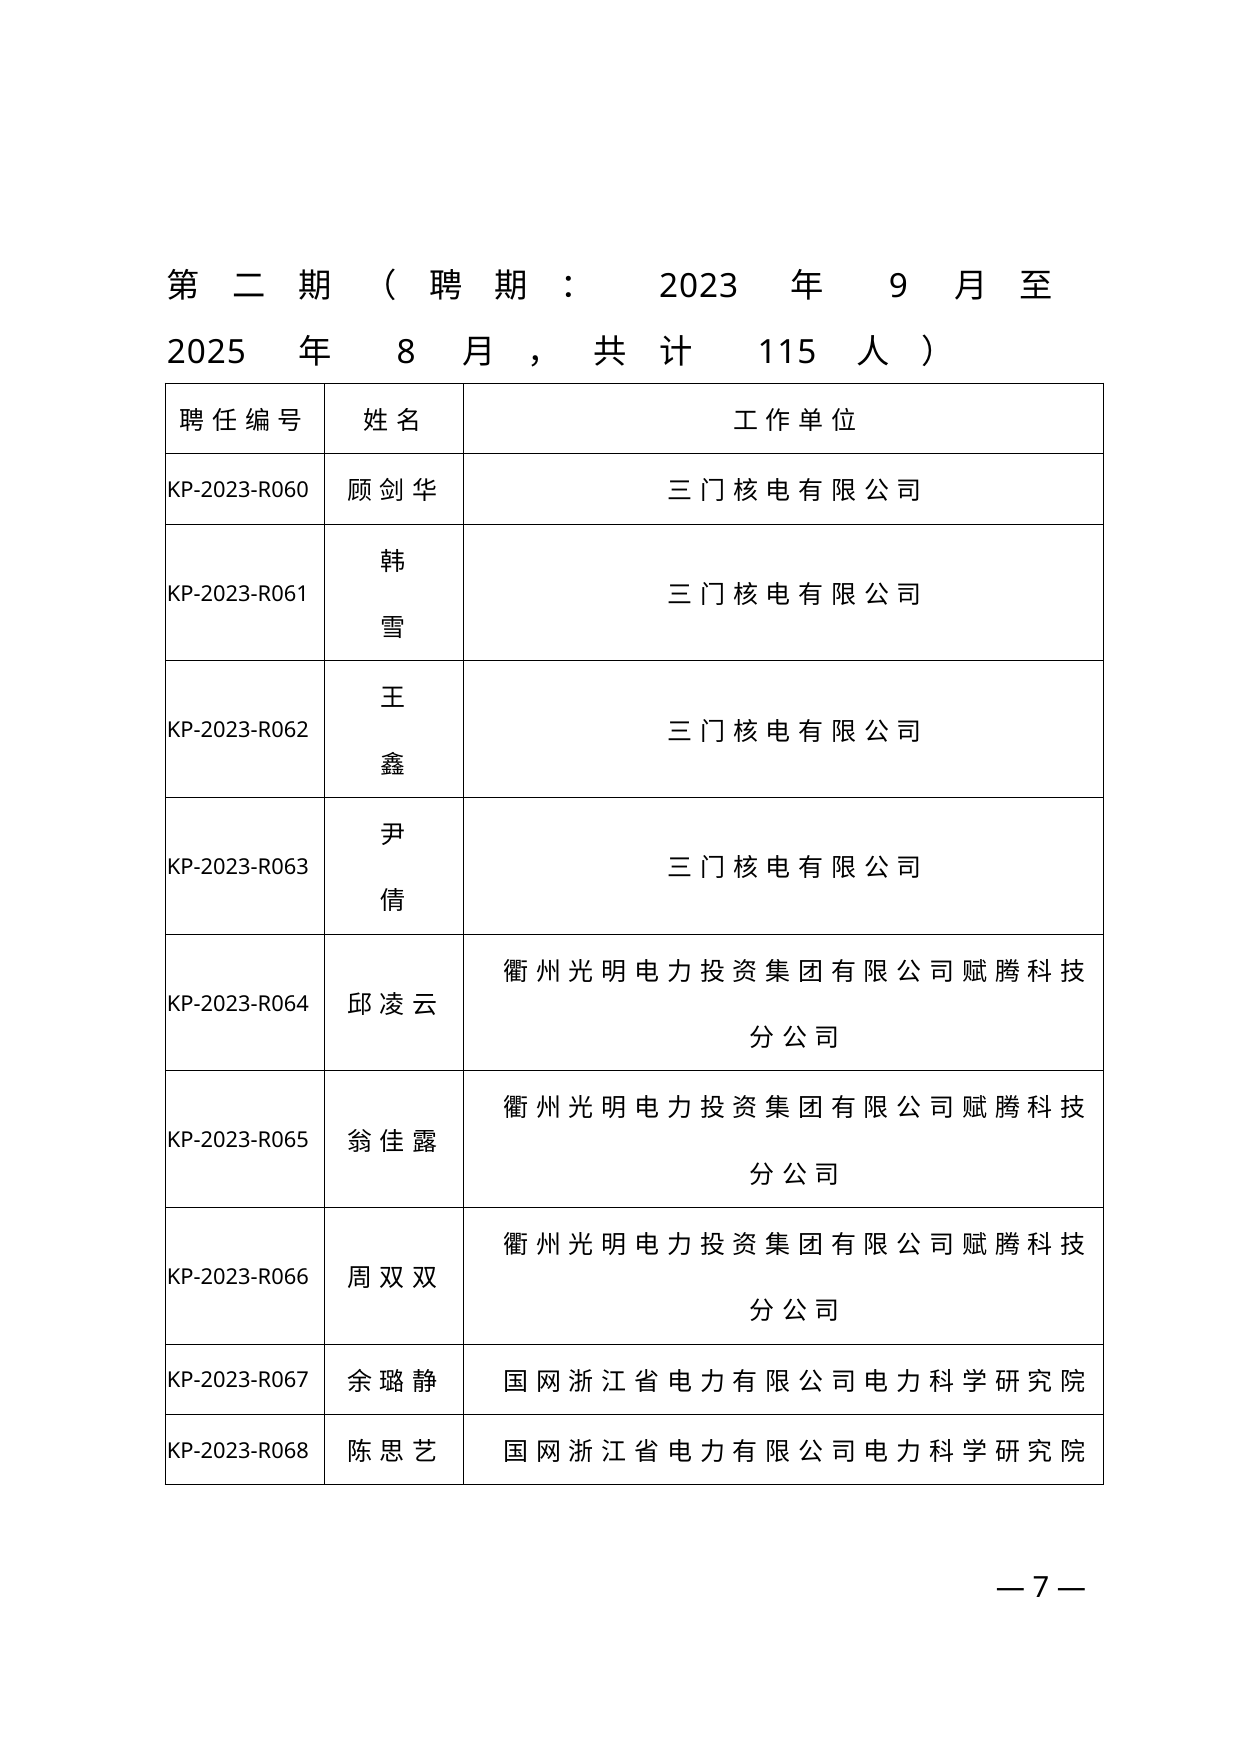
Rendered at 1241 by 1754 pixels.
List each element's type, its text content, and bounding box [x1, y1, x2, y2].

table_cell KP-2023-R064 [166, 935, 324, 1070]
table_cell 尹 倩 [325, 798, 463, 933]
table_cell 王 鑫 [325, 661, 463, 797]
table_cell 三门核电有限公司 [464, 798, 1103, 933]
table_cell KP-2023-R068 [166, 1415, 324, 1484]
table_cell 衢州光明电力投资集团有限公司赋腾科技分公司 [464, 1208, 1103, 1343]
table_header 工作单位 [464, 384, 1103, 453]
table_cell KP-2023-R061 [166, 525, 324, 660]
table_cell KP-2023-R062 [166, 661, 324, 797]
table_cell 周双双 [325, 1208, 463, 1343]
table_header 聘任编号 [166, 384, 324, 453]
table_cell 衢州光明电力投资集团有限公司赋腾科技分公司 [464, 935, 1103, 1070]
table_cell 三门核电有限公司 [464, 661, 1103, 797]
table_cell KP-2023-R063 [166, 798, 324, 933]
table_cell 余璐静 [325, 1345, 463, 1414]
table_cell KP-2023-R060 [166, 454, 324, 523]
table_cell KP-2023-R067 [166, 1345, 324, 1414]
table_cell 国网浙江省电力有限公司电力科学研究院 [464, 1345, 1103, 1414]
table_cell KP-2023-R066 [166, 1208, 324, 1343]
table_header 姓名 [325, 384, 463, 453]
table_cell 三门核电有限公司 [464, 454, 1103, 523]
table_cell 邱凌云 [325, 935, 463, 1070]
table_cell 国网浙江省电力有限公司电力科学研究院 [464, 1415, 1103, 1484]
table_cell KP-2023-R065 [166, 1071, 324, 1207]
table_cell 三门核电有限公司 [464, 525, 1103, 660]
table_cell 翁佳露 [325, 1071, 463, 1207]
table_cell 陈思艺 [325, 1415, 463, 1484]
table_cell 顾剑华 [325, 454, 463, 523]
text 第二期（聘期：2023年9月至2025年8月，共计115人） [167, 250, 1085, 383]
table_cell 衢州光明电力投资集团有限公司赋腾科技分公司 [464, 1071, 1103, 1207]
table_cell 韩 雪 [325, 525, 463, 660]
